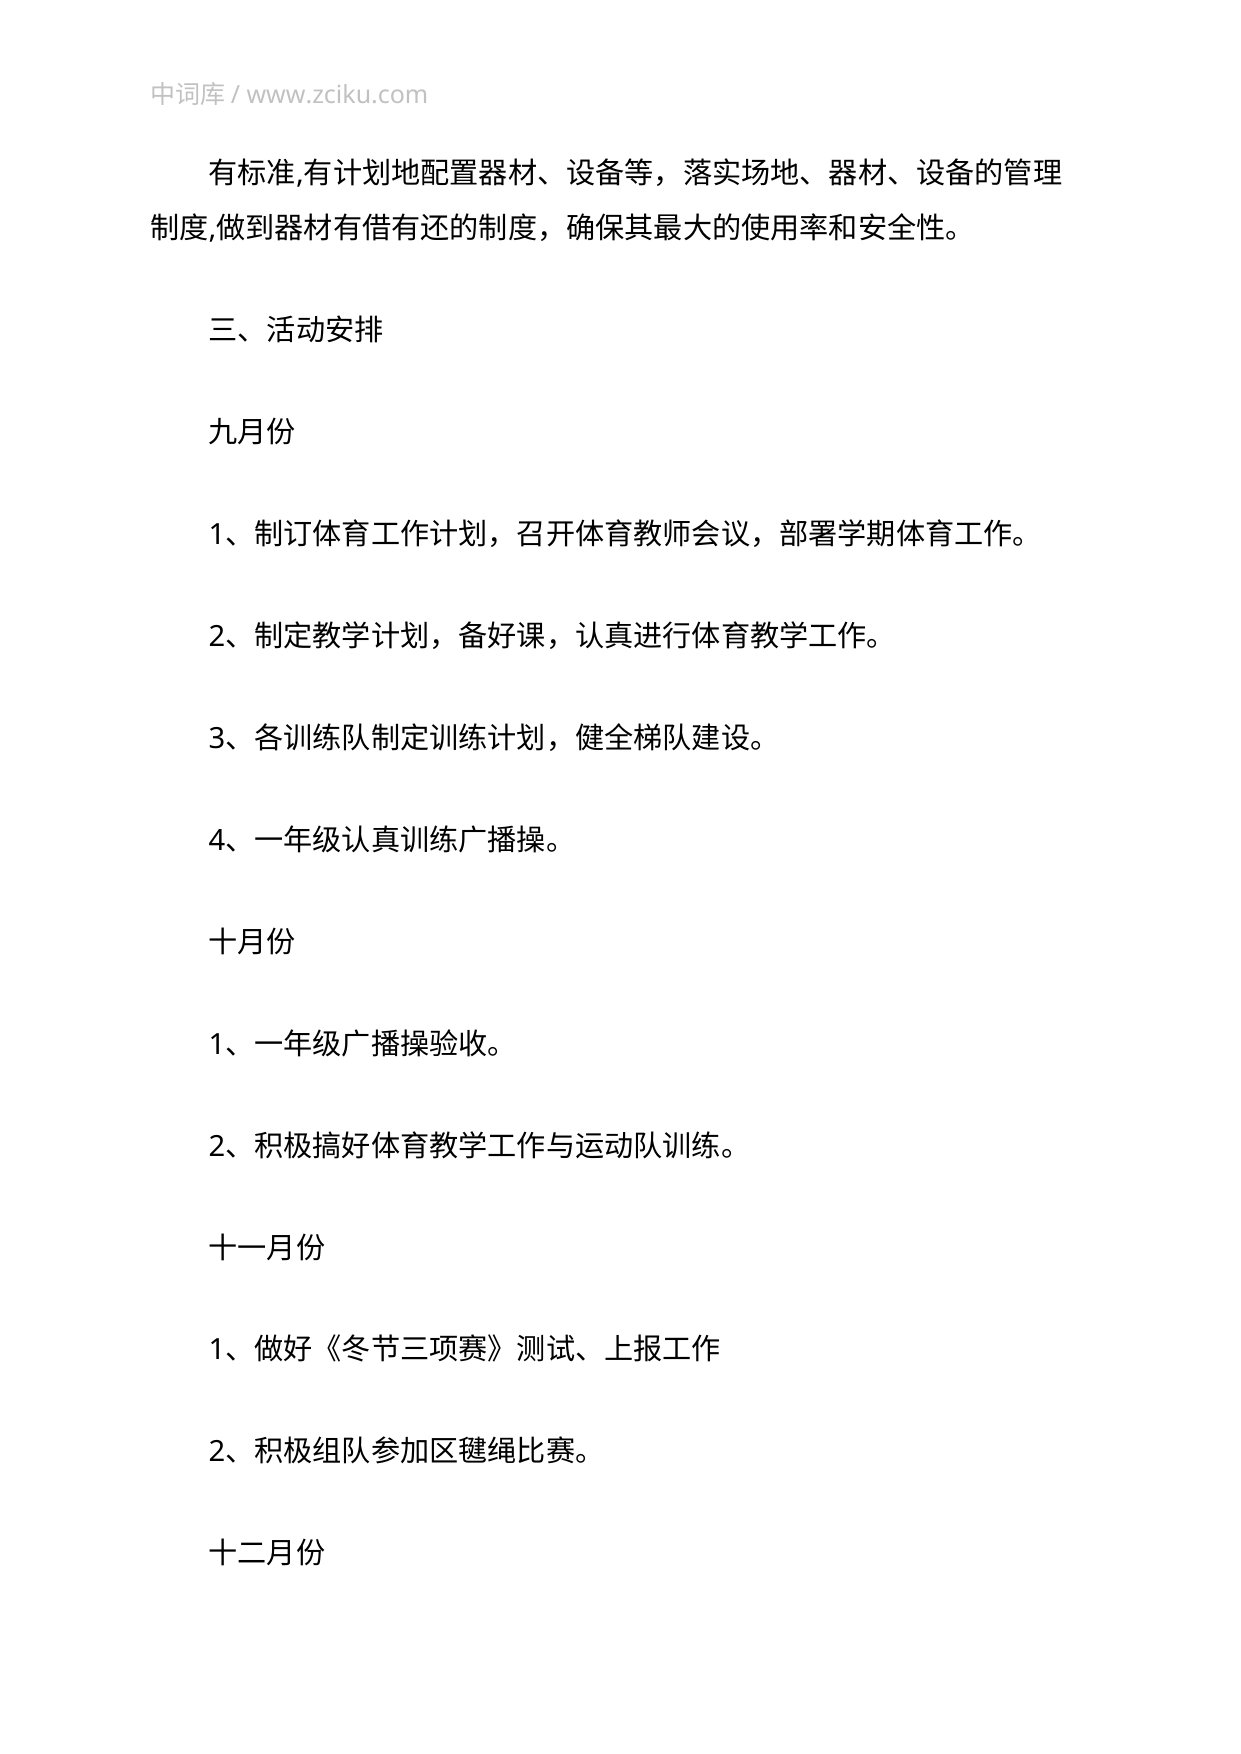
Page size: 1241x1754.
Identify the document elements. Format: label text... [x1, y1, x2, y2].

text 2、积极搞好体育教学工作与运动队训练。 [150, 1122, 1090, 1164]
text 有标准,有计划地配置器材、设备等，落实场地、器材、设备的管理制度,做到器材有借有还的制度，确保其最大的使用率和安全性。 [150, 150, 1090, 247]
text 三、活动安排 [150, 307, 1090, 349]
text 九月份 [150, 409, 1090, 451]
text 1、做好《冬节三项赛》测试、上报工作 [150, 1326, 1090, 1368]
text 十二月份 [150, 1530, 1090, 1572]
text 3、各训练队制定训练计划，健全梯队建设。 [150, 714, 1090, 757]
text 2、制定教学计划，备好课，认真进行体育教学工作。 [150, 612, 1090, 655]
text 1、制订体育工作计划，召开体育教师会议，部署学期体育工作。 [150, 511, 1090, 553]
text 十一月份 [150, 1224, 1090, 1266]
text 4、一年级认真训练广播操。 [150, 816, 1090, 859]
text 十月份 [150, 918, 1090, 961]
text 1、一年级广播操验收。 [150, 1020, 1090, 1063]
text 2、积极组队参加区毽绳比赛。 [150, 1428, 1090, 1470]
